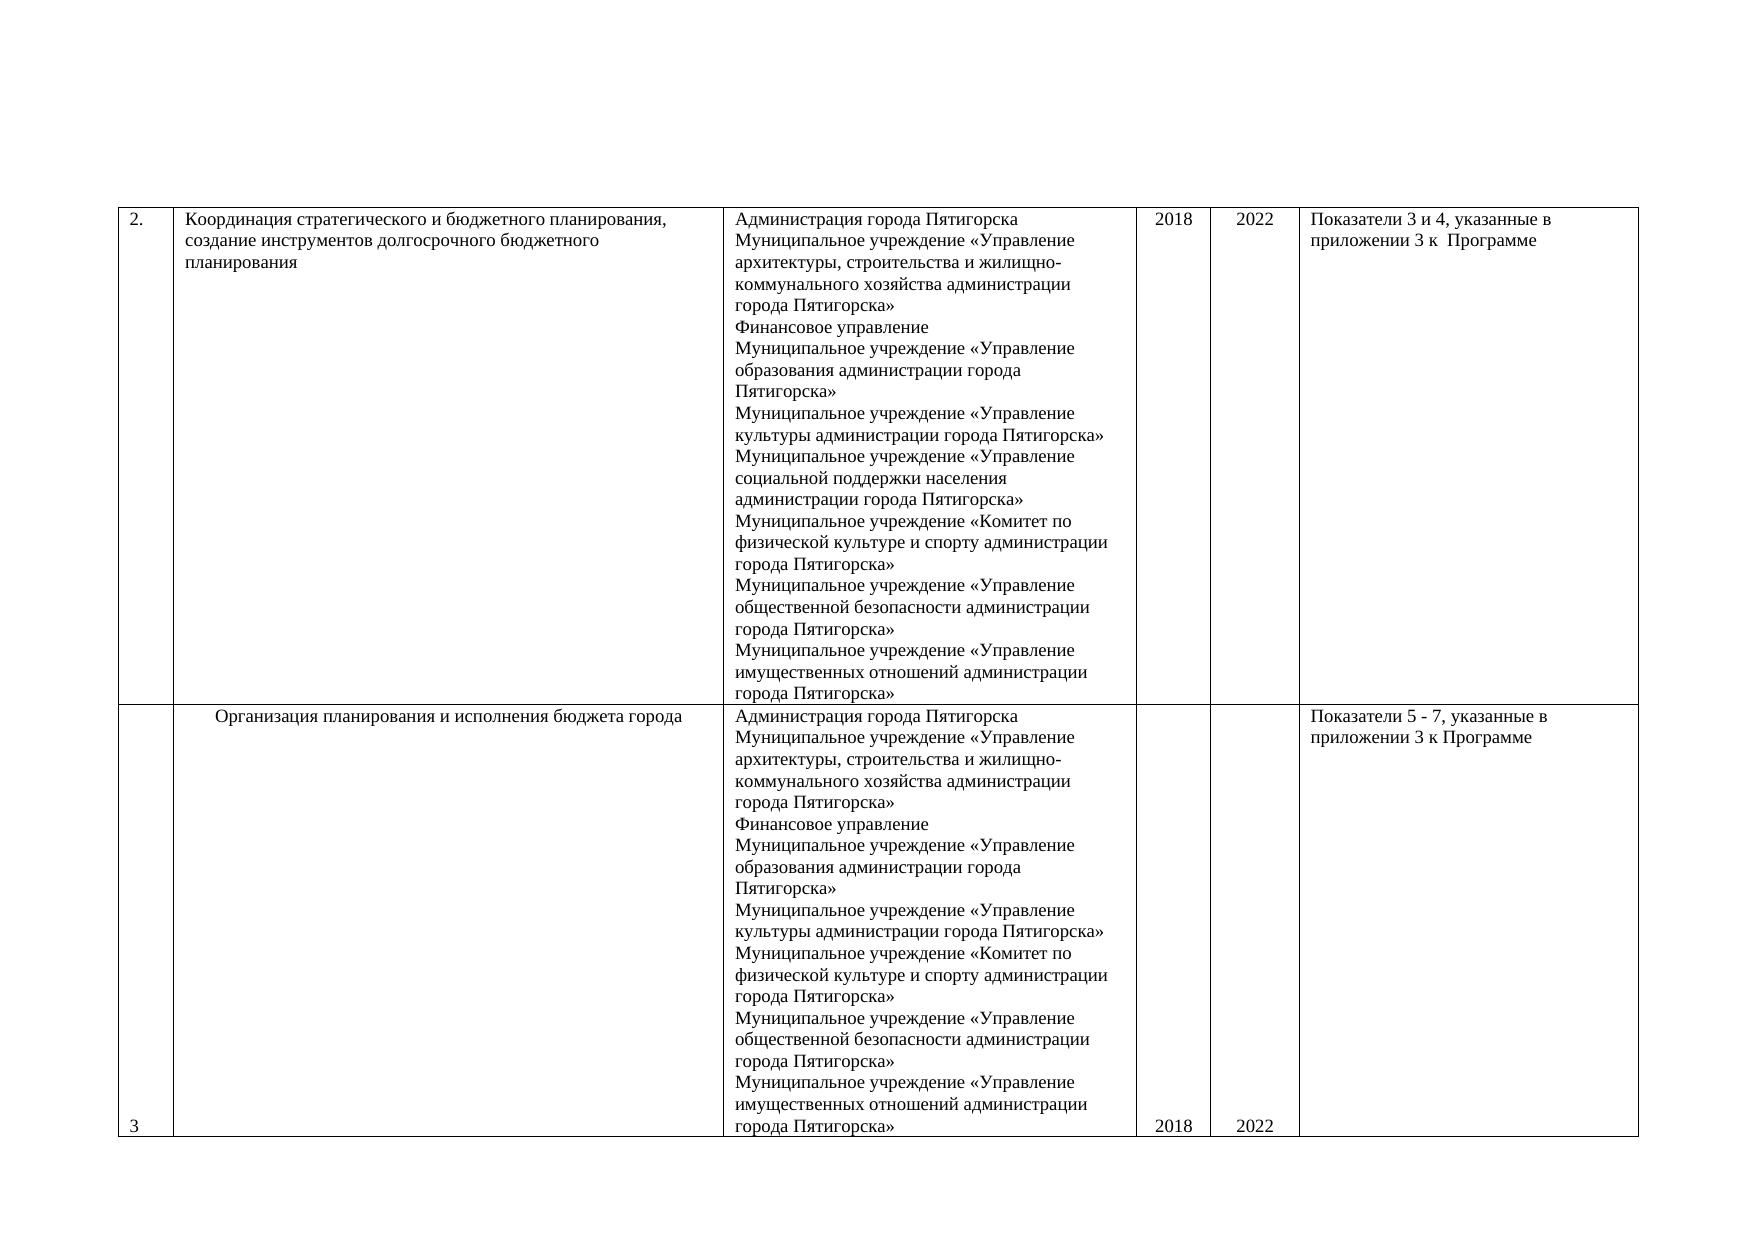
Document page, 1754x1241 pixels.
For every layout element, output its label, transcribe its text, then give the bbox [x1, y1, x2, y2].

table_cell Координация стратегического и бюджетного планирования, создание инструментов долгосрочного бюджетного планирования [174, 208, 723, 704]
table_cell Администрация города Пятигорска Муниципальное учреждение «Управление архитектуры, строительства и жилищно-коммунального хозяйства администрации города Пятигорска» Финансовое управление Муниципальное учреждение «Управление образования администрации города Пятигорска» Муниципальное учреждение «Управление культуры администрации города Пятигорска» Муниципальное учреждение «Управление социальной поддержки населения администрации города Пятигорска» Муниципальное учреждение «Комитет по физической культуре и спорту администрации города Пятигорска» Муниципальное учреждение «Управление общественной безопасности администрации города Пятигорска» Муниципальное учреждение «Управление имущественных отношений администрации города Пятигорска» [724, 208, 1136, 704]
table_cell 2. [119, 208, 173, 704]
table_cell 2022 [1211, 705, 1299, 1136]
table_cell 2018 [1137, 705, 1210, 1136]
table_cell Организация планирования и исполнения бюджета города [174, 705, 723, 1136]
table_cell 2022 [1211, 208, 1299, 704]
table_cell Показатели 5 - 7, указанные в приложении 3 к Программе [1300, 705, 1638, 1136]
table_cell 3 [119, 705, 173, 1136]
table_cell Показатели 3 и 4, указанные в приложении 3 к Программе [1300, 208, 1638, 704]
table_cell 2018 [1137, 208, 1210, 704]
table_cell Администрация города Пятигорска Муниципальное учреждение «Управление архитектуры, строительства и жилищно-коммунального хозяйства администрации города Пятигорска» Финансовое управление Муниципальное учреждение «Управление образования администрации города Пятигорска» Муниципальное учреждение «Управление культуры администрации города Пятигорска» Муниципальное учреждение «Комитет по физической культуре и спорту администрации города Пятигорска» Муниципальное учреждение «Управление общественной безопасности администрации города Пятигорска» Муниципальное учреждение «Управление имущественных отношений администрации города Пятигорска» [724, 705, 1136, 1136]
